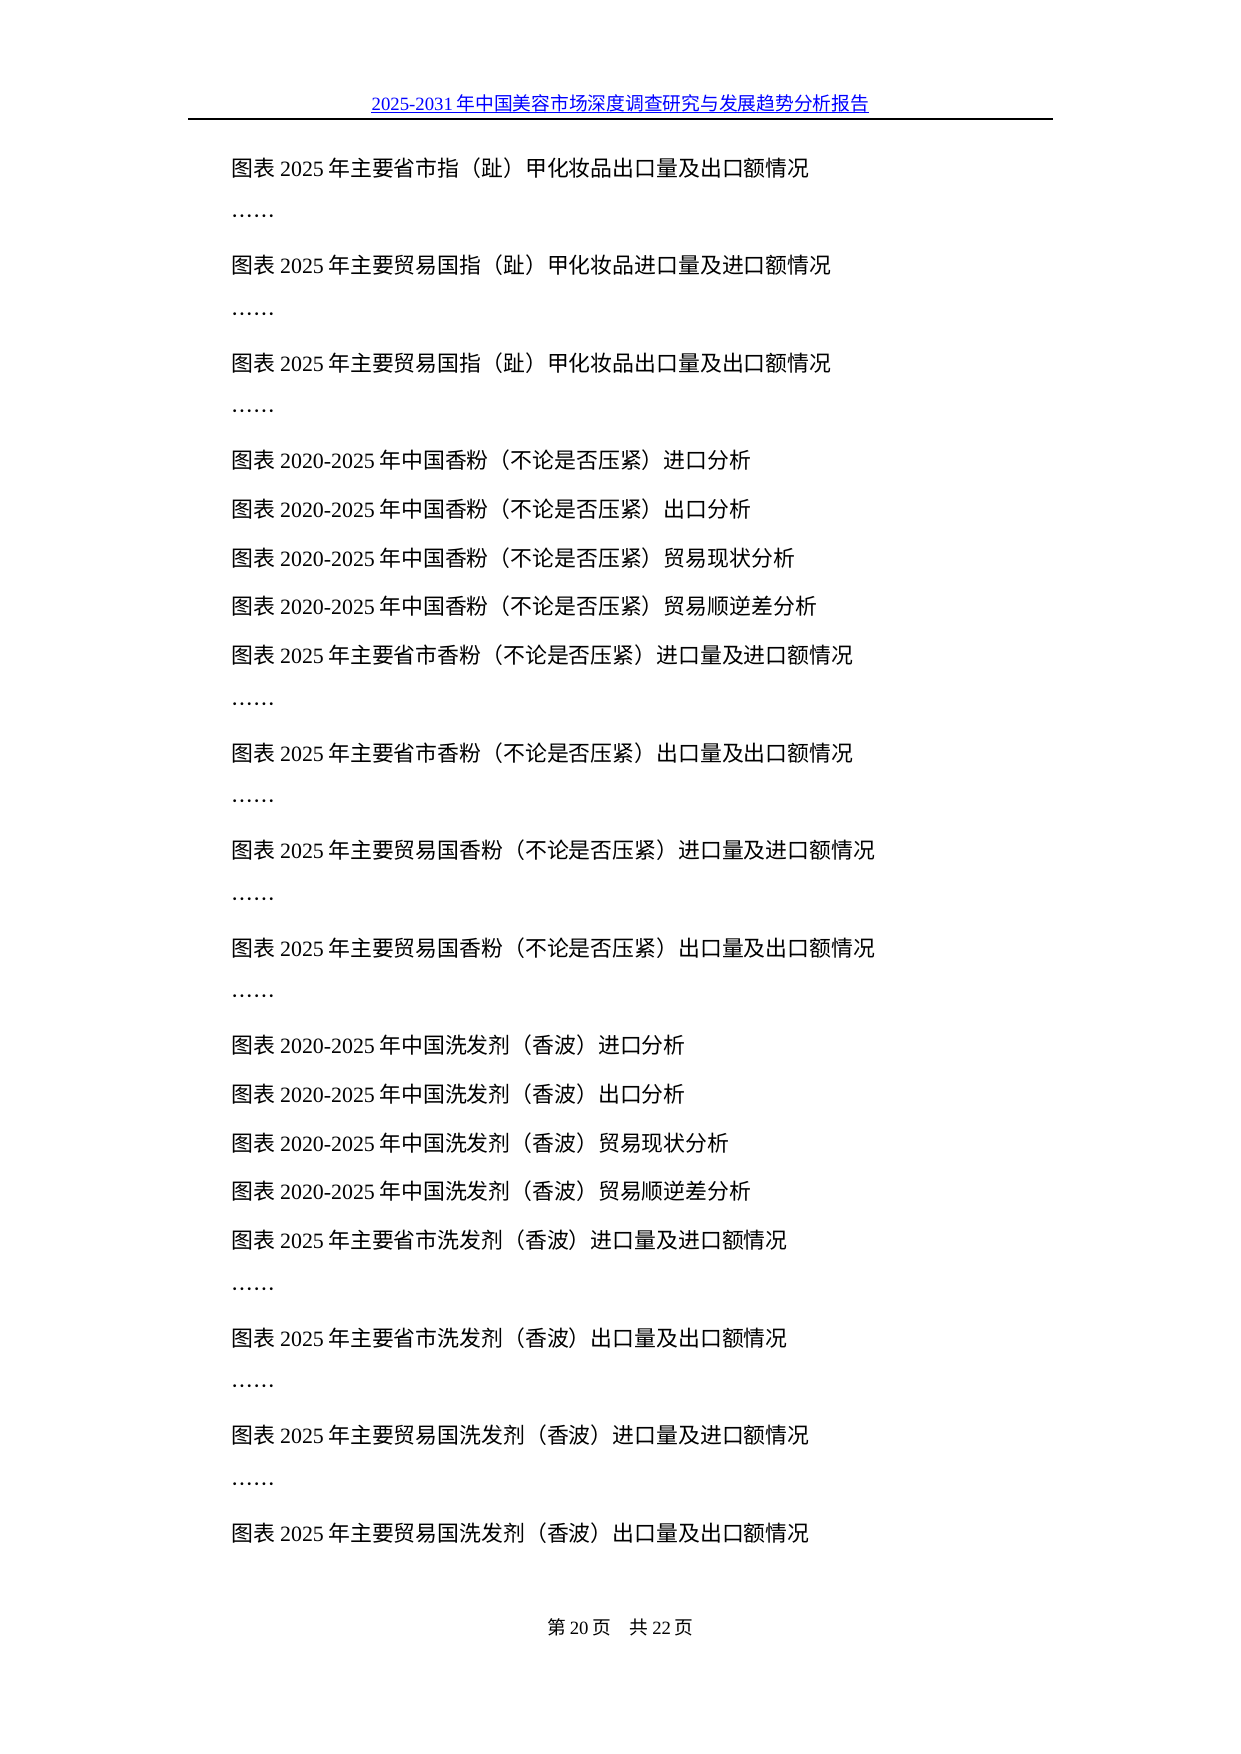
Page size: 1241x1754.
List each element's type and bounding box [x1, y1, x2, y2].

text [187, 150, 1053, 1548]
